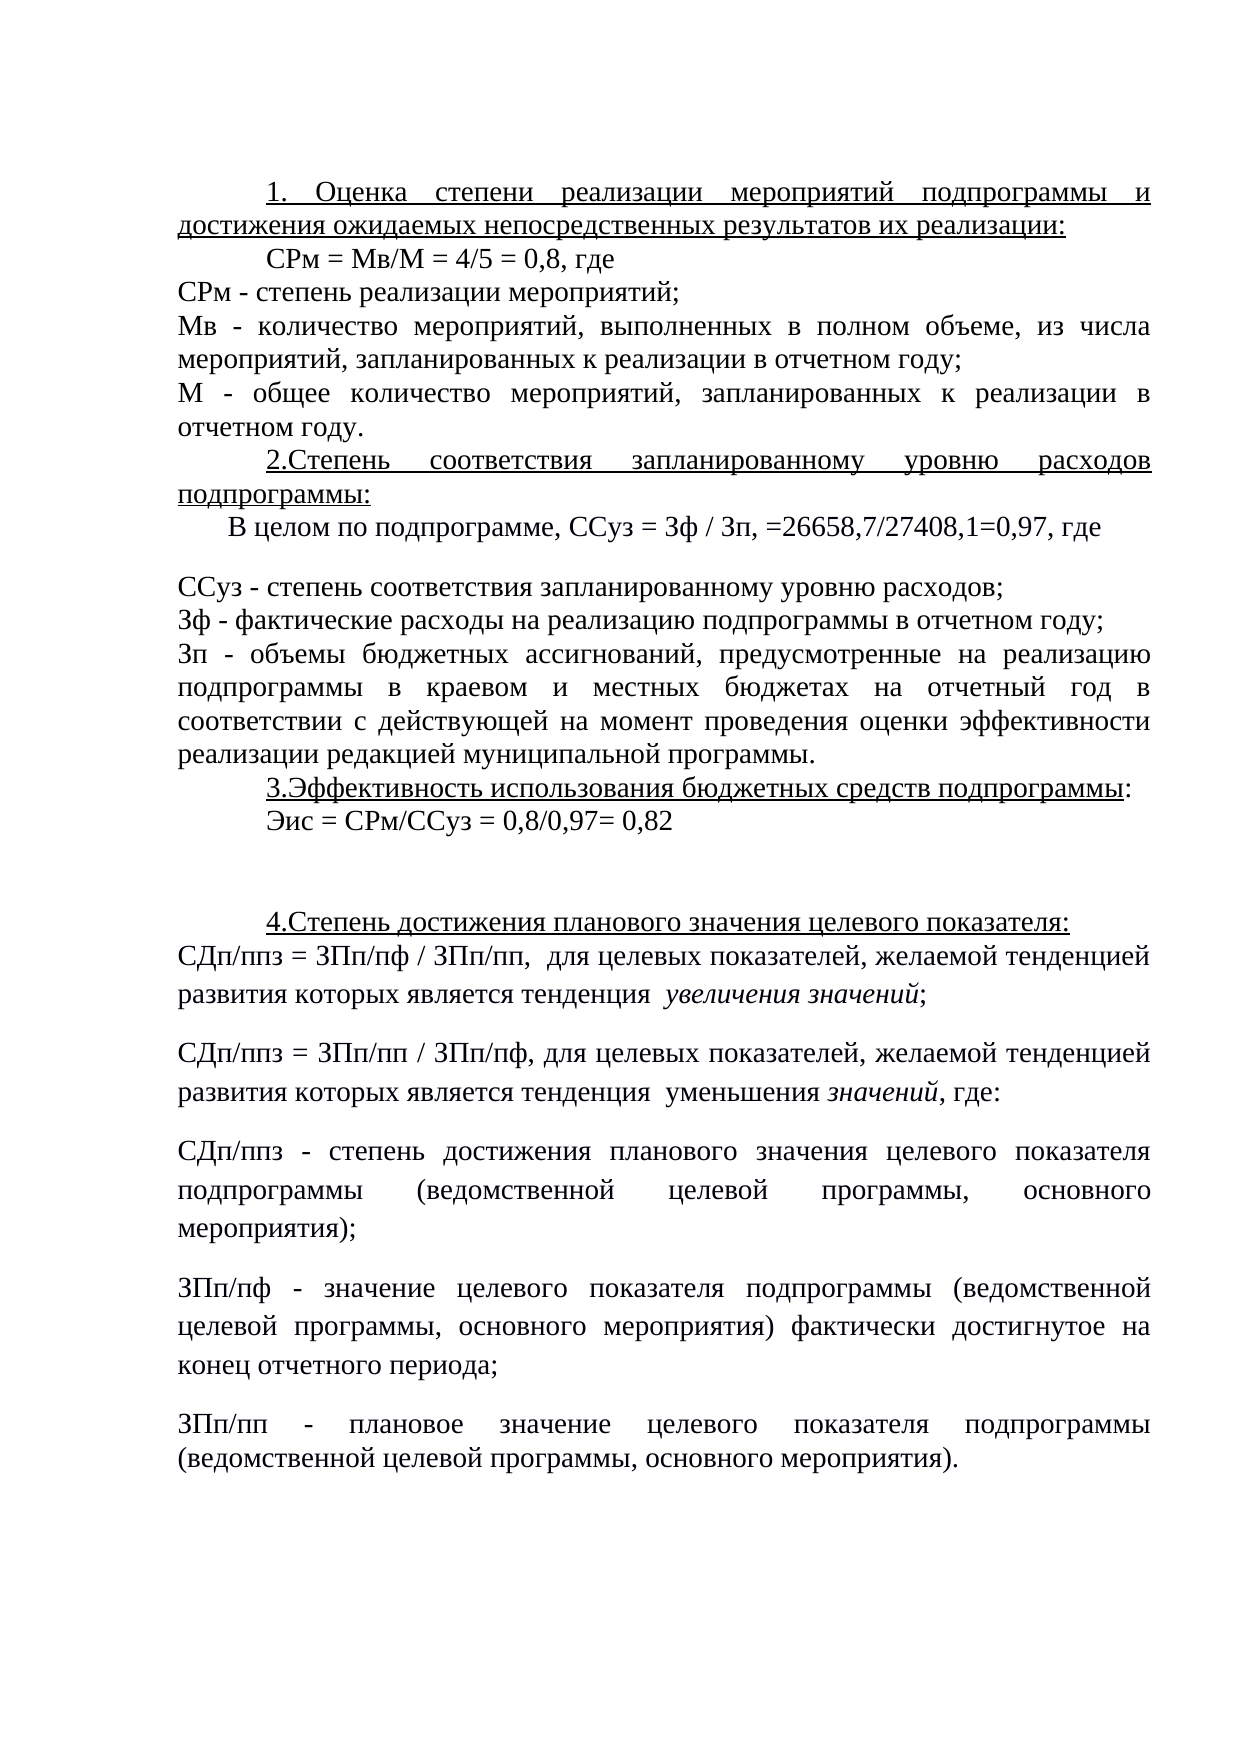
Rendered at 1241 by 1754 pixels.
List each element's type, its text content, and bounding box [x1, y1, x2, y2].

text ЗПп/пп - плановое значение целевого показателя подпрограммы (ведомственной целевой программы, основного мероприятия). [177, 1406, 1152, 1473]
text ЗПп/пф - значение целевого показателя подпрограммы (ведомственной целевой программы, основного мероприятия) фактически достигнутое на конец отчетного периода; [177, 1270, 1152, 1381]
text В целом по подпрограмме, ССуз = Зф / Зп, =26658,7/27408,1=0,97, где [177, 509, 1152, 543]
text Зп - объемы бюджетных ассигнований, предусмотренные на реализацию подпрограммы в краевом и местных бюджетах на отчетный год в соответствии с действующей на момент проведения оценки эффективности реализации редакцией муниципальной программы. [177, 636, 1152, 770]
text СРм - степень реализации мероприятий; [177, 274, 1152, 308]
text Зф - фактические расходы на реализацию подпрограммы в отчетном году; [177, 602, 1152, 636]
text ССуз - степень соответствия запланированному уровню расходов; [177, 569, 1152, 602]
text М - общее количество мероприятий, запланированных к реализации в отчетном году. [177, 375, 1152, 442]
text Мв - количество мероприятий, выполненных в полном объеме, из числа мероприятий, запланированных к реализации в отчетном году; [177, 308, 1152, 375]
text 1. Оценка степени реализации мероприятий подпрограммы и достижения ожидаемых непосредственных результатов их реализации: [177, 174, 1152, 241]
text 2.Степень соответствия запланированному уровню расходов подпрограммы: [177, 442, 1152, 509]
text СДп/ппз = ЗПп/пф / ЗПп/пп, для целевых показателей, желаемой тенденцией развития которых является тенденция увеличения значений; [177, 938, 1152, 1010]
text СДп/ппз = ЗПп/пп / ЗПп/пф, для целевых показателей, желаемой тенденцией развития которых является тенденция уменьшения значений, где: [177, 1036, 1152, 1108]
text 3.Эффективность использования бюджетных средств подпрограммы: [177, 770, 1152, 803]
text 4.Степень достижения планового значения целевого показателя: [177, 904, 1152, 938]
text Эис = СРм/ССуз = 0,8/0,97= 0,82 [177, 803, 1152, 837]
text СДп/ппз - степень достижения планового значения целевого показателя подпрограммы (ведомственной целевой программы, основного мероприятия); [177, 1133, 1152, 1244]
text СРм = Мв/М = 4/5 = 0,8, где [177, 241, 1152, 274]
